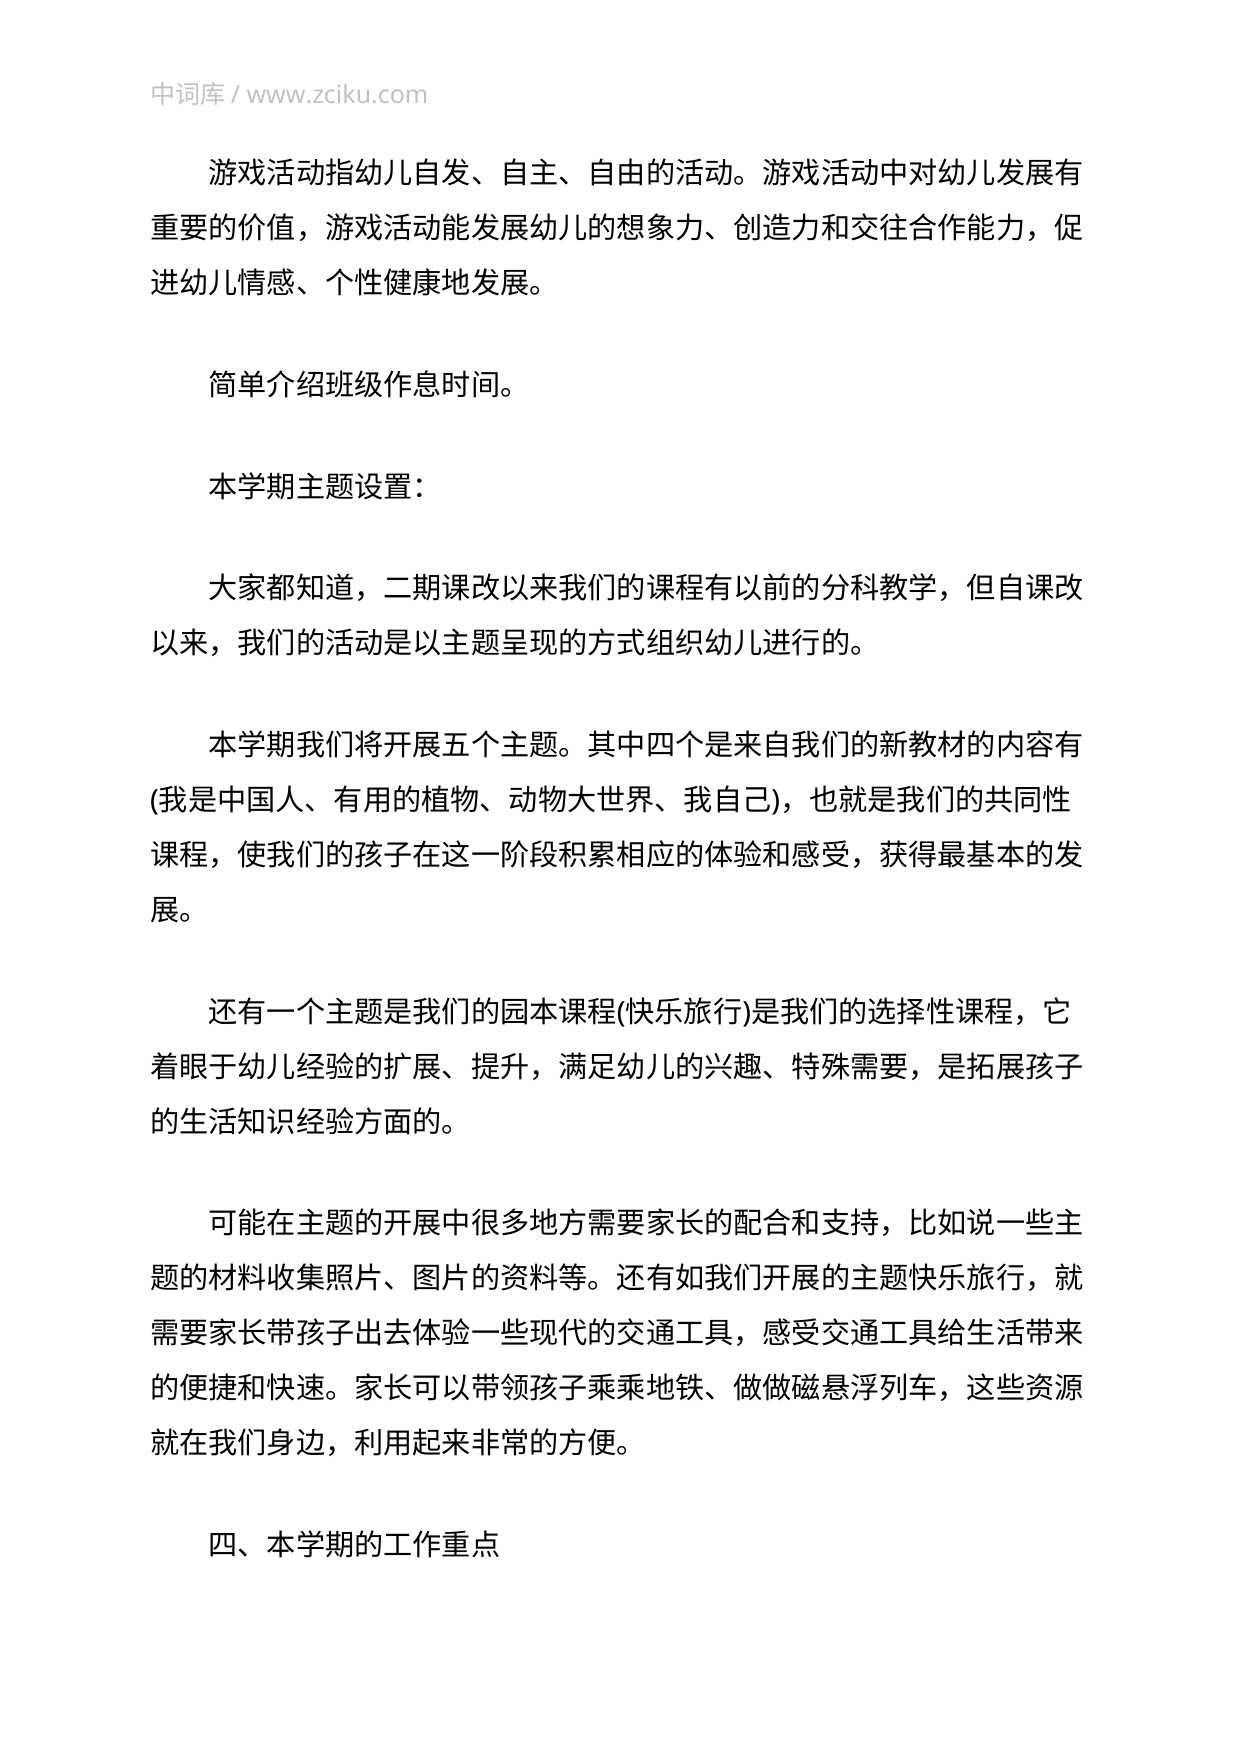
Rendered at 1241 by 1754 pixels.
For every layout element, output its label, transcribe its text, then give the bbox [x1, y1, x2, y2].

text 大家都知道，二期课改以来我们的课程有以前的分科教学，但自课改以来，我们的活动是以主题呈现的方式组织幼儿进行的。 [150, 565, 1090, 662]
text 还有一个主题是我们的园本课程(快乐旅行)是我们的选择性课程，它着眼于幼儿经验的扩展、提升，满足幼儿的兴趣、特殊需要，是拓展孩子的生活知识经验方面的。 [150, 988, 1090, 1141]
text 简单介绍班级作息时间。 [150, 362, 1090, 404]
text 四、本学期的工作重点 [150, 1521, 1090, 1564]
text 本学期主题设置： [150, 463, 1090, 506]
text 可能在主题的开展中很多地方需要家长的配合和支持，比如说一些主题的材料收集照片、图片的资料等。还有如我们开展的主题快乐旅行，就需要家长带孩子出去体验一些现代的交通工具，感受交通工具给生活带来的便捷和快速。家长可以带领孩子乘乘地铁、做做磁悬浮列车，这些资源就在我们身边，利用起来非常的方便。 [150, 1200, 1090, 1462]
text 游戏活动指幼儿自发、自主、自由的活动。游戏活动中对幼儿发展有重要的价值，游戏活动能发展幼儿的想象力、创造力和交往合作能力，促进幼儿情感、个性健康地发展。 [150, 150, 1090, 302]
text 本学期我们将开展五个主题。其中四个是来自我们的新教材的内容有(我是中国人、有用的植物、动物大世界、我自己)，也就是我们的共同性课程，使我们的孩子在这一阶段积累相应的体验和感受，获得最基本的发展。 [150, 722, 1090, 929]
